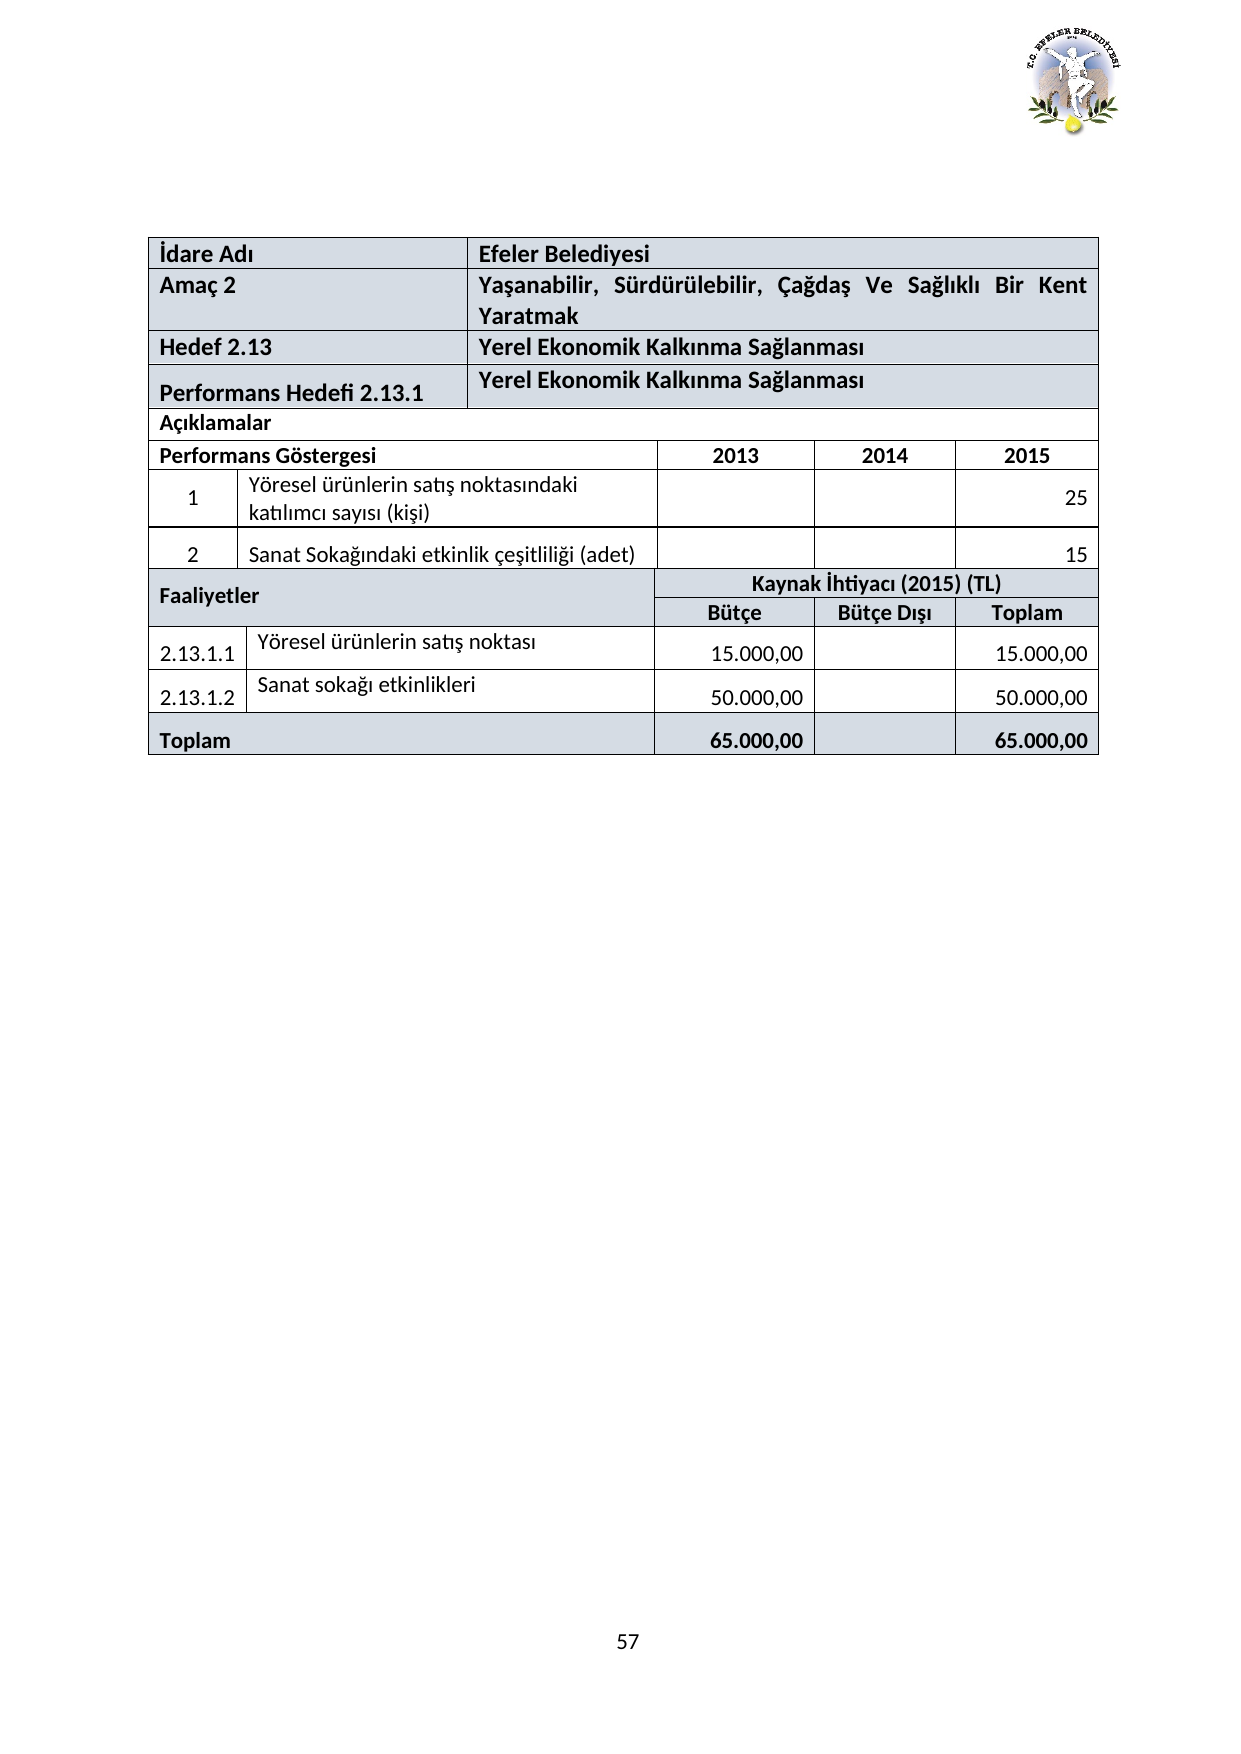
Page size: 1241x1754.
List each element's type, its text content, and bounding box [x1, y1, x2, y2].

table_cell 2.13.1.2 [149, 670, 246, 712]
table_cell 50.000,00 [956, 670, 1098, 712]
table_cell Toplam [149, 713, 654, 754]
table_cell 1 [149, 470, 237, 526]
table_cell [815, 713, 955, 754]
table_cell 25 [956, 470, 1098, 526]
table_cell 50.000,00 [655, 670, 814, 712]
table_cell Amaç 2 [149, 269, 467, 330]
table_header İdare Adı [149, 238, 467, 268]
table_cell Yaşanabilir, Sürdürülebilir, Çağdaş Ve Sağlıklı Bir Kent Yaratmak [468, 269, 1098, 330]
table_cell [658, 528, 814, 568]
table_cell [815, 670, 955, 712]
table_cell Kaynak İhtiyacı (2015) (TL) [655, 569, 1098, 597]
table_cell [815, 627, 955, 669]
table_cell 2013 [658, 441, 814, 469]
table_cell Performans Göstergesi [149, 441, 657, 469]
table_cell Toplam [956, 598, 1098, 626]
table_cell Açıklamalar [149, 409, 1098, 440]
picture [1026, 26, 1121, 139]
table_cell 2015 [956, 441, 1098, 469]
table_cell Yöresel ürünlerin satış noktasındaki katılımcı sayısı (kişi) [238, 470, 657, 526]
table_cell [815, 470, 955, 526]
table_cell 65.000,00 [956, 713, 1098, 754]
table_cell Yöresel ürünlerin satış noktası [247, 627, 654, 669]
table_cell 2 [149, 528, 237, 568]
table_cell 15 [956, 528, 1098, 568]
table_header Efeler Belediyesi [468, 238, 1098, 268]
table_cell 2.13.1.1 [149, 627, 246, 669]
table_cell Faaliyetler [149, 569, 654, 626]
table_cell Yerel Ekonomik Kalkınma Sağlanması [468, 365, 1098, 407]
table_cell [658, 470, 814, 526]
table_cell 15.000,00 [956, 627, 1098, 669]
table_cell Bütçe [655, 598, 814, 626]
table_cell Performans Hedefi 2.13.1 [149, 365, 467, 407]
table_cell Sanat Sokağındaki etkinlik çeşitliliği (adet) [238, 528, 657, 568]
table_cell 15.000,00 [655, 627, 814, 669]
table_cell 65.000,00 [655, 713, 814, 754]
table_cell [815, 528, 955, 568]
table_cell Yerel Ekonomik Kalkınma Sağlanması [468, 331, 1098, 363]
table_cell 2014 [815, 441, 955, 469]
table_cell Hedef 2.13 [149, 331, 467, 363]
table_cell Bütçe Dışı [815, 598, 955, 626]
table_cell Sanat sokağı etkinlikleri [247, 670, 654, 712]
